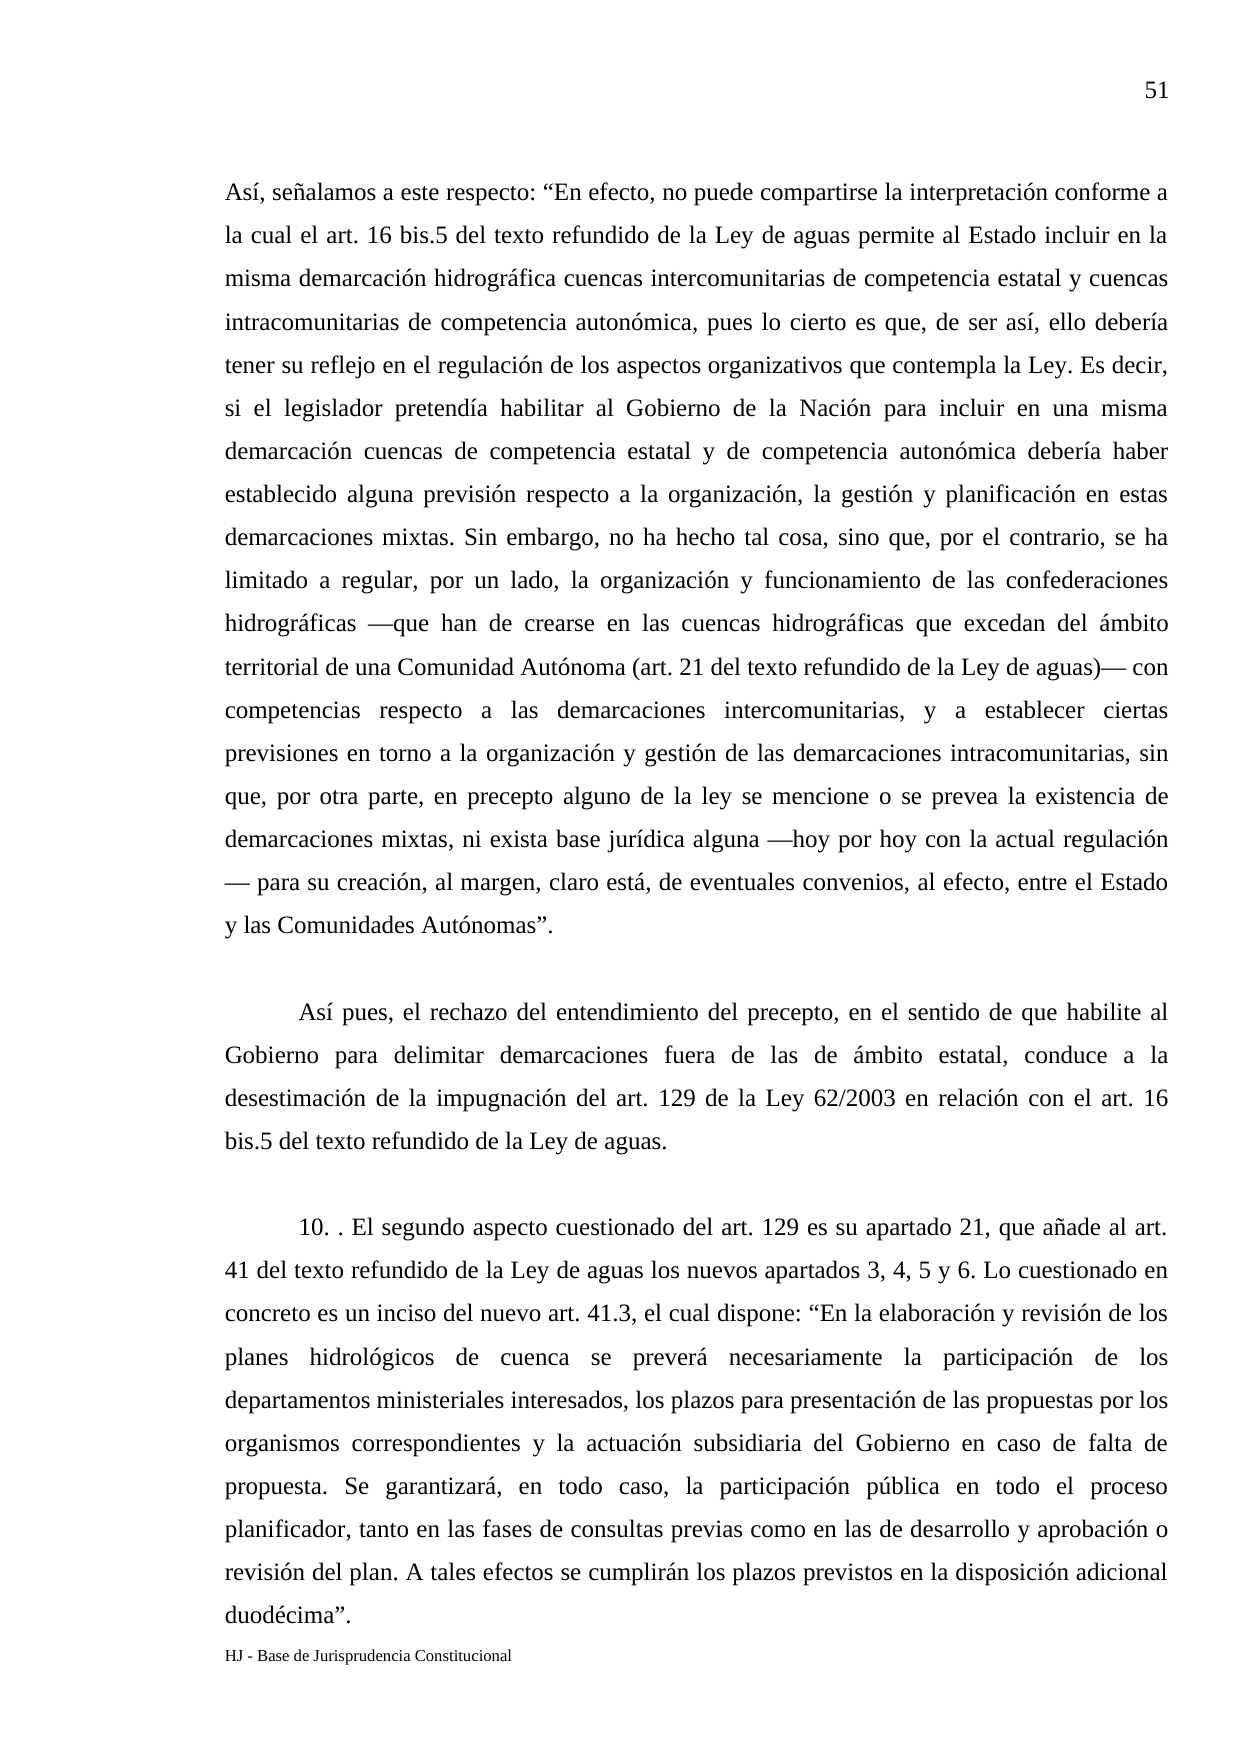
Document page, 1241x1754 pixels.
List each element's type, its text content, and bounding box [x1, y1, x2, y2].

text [224, 177, 1169, 939]
text 10. . El segundo aspecto cuestionado del art. 129 es su apartado 21, que añade al art. 41 del texto refundido de la Ley de aguas los nuevos apartados 3, 4, 5 y 6. Lo cuestionado en concreto es un inciso del nuevo art. 41.3, el cual dispone: “En la elaboración y revisión de los planes hidrológicos de cuenca se preverá necesariamente la participación de los departamentos ministeriales interesados, los plazos para presentación de las propuestas por los organismos correspondientes y la actuación subsidiaria del Gobierno en caso de falta de propuesta. Se garantizará, en todo caso, la participación pública en todo el proceso planificador, tanto en las fases de consultas previas como en las de desarrollo y aprobación o revisión del plan. A tales efectos se cumplirán los plazos previstos en la disposición adicional duodécima”. [224, 1212, 1169, 1629]
text Así pues, el rechazo del entendimiento del precepto, en el sentido de que habilite al Gobierno para delimitar demarcaciones fuera de las de ámbito estatal, conduce a la desestimación de la impugnación del art. 129 de la Ley 62/2003 en relación con el art. 16 bis.5 del texto refundido de la Ley de aguas. [224, 997, 1169, 1155]
